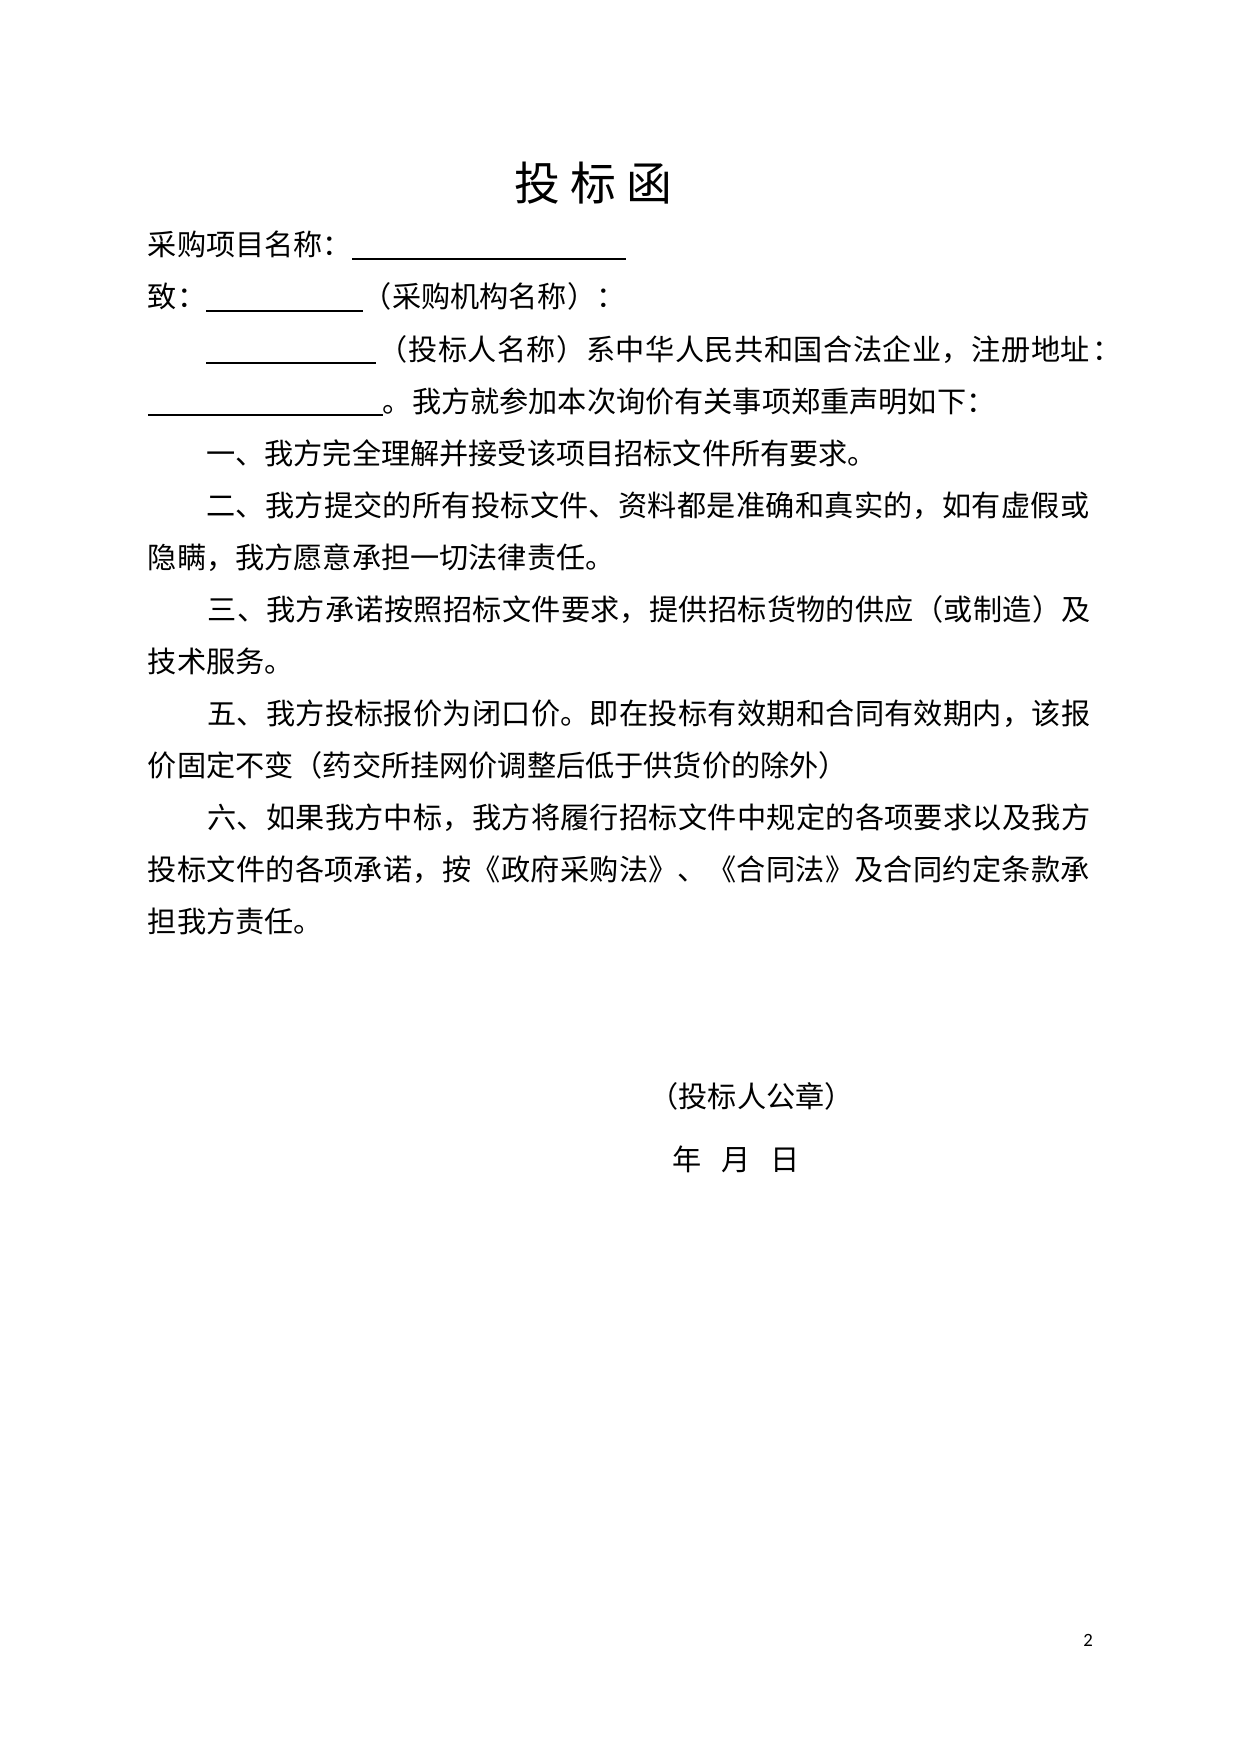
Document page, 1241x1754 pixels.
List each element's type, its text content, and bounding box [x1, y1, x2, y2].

text 五、我方投标报价为闭口价。即在投标有效期和合同有效期内，该报价固定不变（药交所挂网价调整后低于供货价的除外） [148, 683, 1093, 787]
text （投标人公章） [148, 1058, 1093, 1120]
text 年 月 日 [148, 1120, 1093, 1183]
text 投 标 函 [148, 148, 1093, 214]
text 三、我方承诺按照招标文件要求，提供招标货物的供应（或制造）及技术服务。 [148, 579, 1093, 683]
text （投标人名称）系中华人民共和国合法企业，注册地址： 。我方就参加本次询价有关事项郑重声明如下： [148, 318, 1093, 422]
text 一、我方完全理解并接受该项目招标文件所有要求。 [148, 422, 1093, 474]
text 二、我方提交的所有投标文件、资料都是准确和真实的，如有虚假或隐瞒，我方愿意承担一切法律责任。 [148, 474, 1093, 579]
text 致： （采购机构名称）： [148, 266, 1093, 318]
text 采购项目名称： [148, 214, 1093, 266]
text 六、如果我方中标，我方将履行招标文件中规定的各项要求以及我方投标文件的各项承诺，按《政府采购法》、《合同法》及合同约定条款承担我方责任。 [148, 787, 1093, 943]
